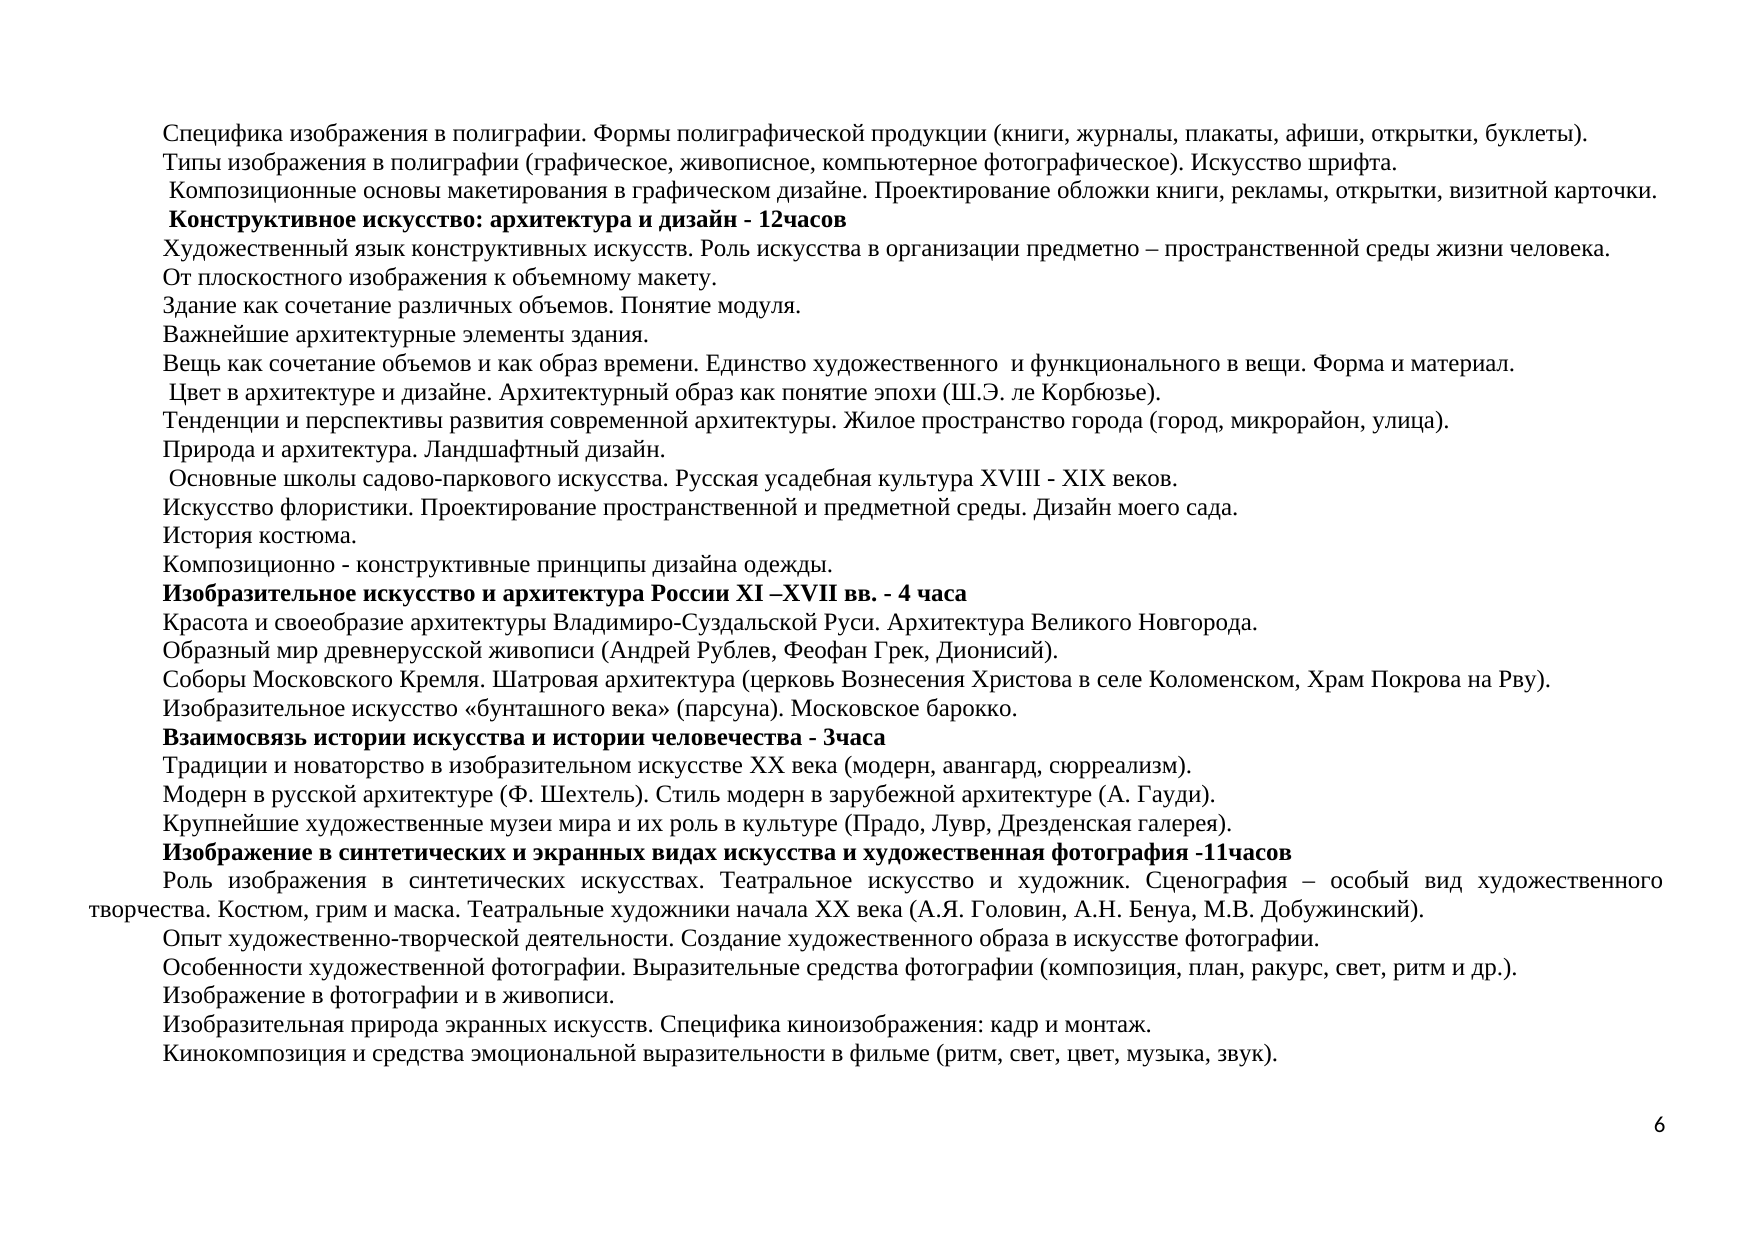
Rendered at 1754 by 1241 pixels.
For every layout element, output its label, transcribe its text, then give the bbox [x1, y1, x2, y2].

text Важнейшие архитектурные элементы здания. [89, 319, 1665, 348]
text Изображение в синтетических и экранных видах искусства и художественная фотография -11часов [89, 837, 1665, 866]
text Роль изображения в синтетических искусствах. Театральное искусство и художник. Сценография – особый вид художественного творчества. Костюм, грим и маска. Театральные художники начала XX века (А.Я. Головин, А.Н. Бенуа, М.В. Добужинский). [89, 866, 1665, 923]
text Композиционные основы макетирования в графическом дизайне. Проектирование обложки книги, рекламы, открытки, визитной карточки. [89, 176, 1665, 204]
text Конструктивное искусство: архитектура и дизайн - 12часов [89, 204, 1665, 233]
text Изобразительная природа экранных искусств. Специфика киноизображения: кадр и монтаж. [89, 1009, 1665, 1038]
text Здание как сочетание различных объемов. Понятие модуля. [89, 291, 1665, 319]
text Изобразительное искусство «бунташного века» (парсуна). Московское барокко. [89, 693, 1665, 722]
text Цвет в архитектуре и дизайне. Архитектурный образ как понятие эпохи (Ш.Э. ле Корбюзье). [89, 377, 1665, 406]
text Специфика изображения в полиграфии. Формы полиграфической продукции (книги, журналы, плакаты, афиши, открытки, буклеты). [89, 118, 1665, 147]
text Вещь как сочетание объемов и как образ времени. Единство художественного и функционального в вещи. Форма и материал. [89, 348, 1665, 377]
text Композиционно - конструктивные принципы дизайна одежды. [89, 549, 1665, 578]
text Соборы Московского Кремля. Шатровая архитектура (церковь Вознесения Христова в селе Коломенском, Храм Покрова на Рву). [89, 664, 1665, 693]
text История костюма. [89, 521, 1665, 549]
text Изображение в фотографии и в живописи. [89, 981, 1665, 1009]
text Природа и архитектура. Ландшафтный дизайн. [89, 434, 1665, 463]
text Тенденции и перспективы развития современной архитектуры. Жилое пространство города (город, микрорайон, улица). [89, 406, 1665, 434]
text Взаимосвязь истории искусства и истории человечества - 3часа [89, 722, 1665, 751]
text Традиции и новаторство в изобразительном искусстве XX века (модерн, авангард, сюрреализм). [89, 751, 1665, 779]
text Типы изображения в полиграфии (графическое, живописное, компьютерное фотографическое). Искусство шрифта. [89, 147, 1665, 176]
text Кинокомпозиция и средства эмоциональной выразительности в фильме (ритм, свет, цвет, музыка, звук). [89, 1038, 1665, 1067]
text Модерн в русской архитектуре (Ф. Шехтель). Стиль модерн в зарубежной архитектуре (А. Гауди). [89, 779, 1665, 808]
text Красота и своеобразие архитектуры Владимиро-Суздальской Руси. Архитектура Великого Новгорода. [89, 607, 1665, 636]
text Художественный язык конструктивных искусств. Роль искусства в организации предметно – пространственной среды жизни человека. [89, 233, 1665, 262]
text Особенности художественной фотографии. Выразительные средства фотографии (композиция, план, ракурс, свет, ритм и др.). [89, 952, 1665, 981]
text Крупнейшие художественные музеи мира и их роль в культуре (Прадо, Лувр, Дрезденская галерея). [89, 808, 1665, 837]
text От плоскостного изображения к объемному макету. [89, 262, 1665, 291]
text Основные школы садово-паркового искусства. Русская усадебная культура XVIII - XIX веков. [89, 463, 1665, 492]
text Опыт художественно-творческой деятельности. Создание художественного образа в искусстве фотографии. [89, 923, 1665, 952]
text Образный мир древнерусской живописи (Андрей Рублев, Феофан Грек, Дионисий). [89, 636, 1665, 664]
text Изобразительное искусство и архитектура России XI –XVII вв. - 4 часа [89, 578, 1665, 607]
text Искусство флористики. Проектирование пространственной и предметной среды. Дизайн моего сада. [89, 492, 1665, 521]
